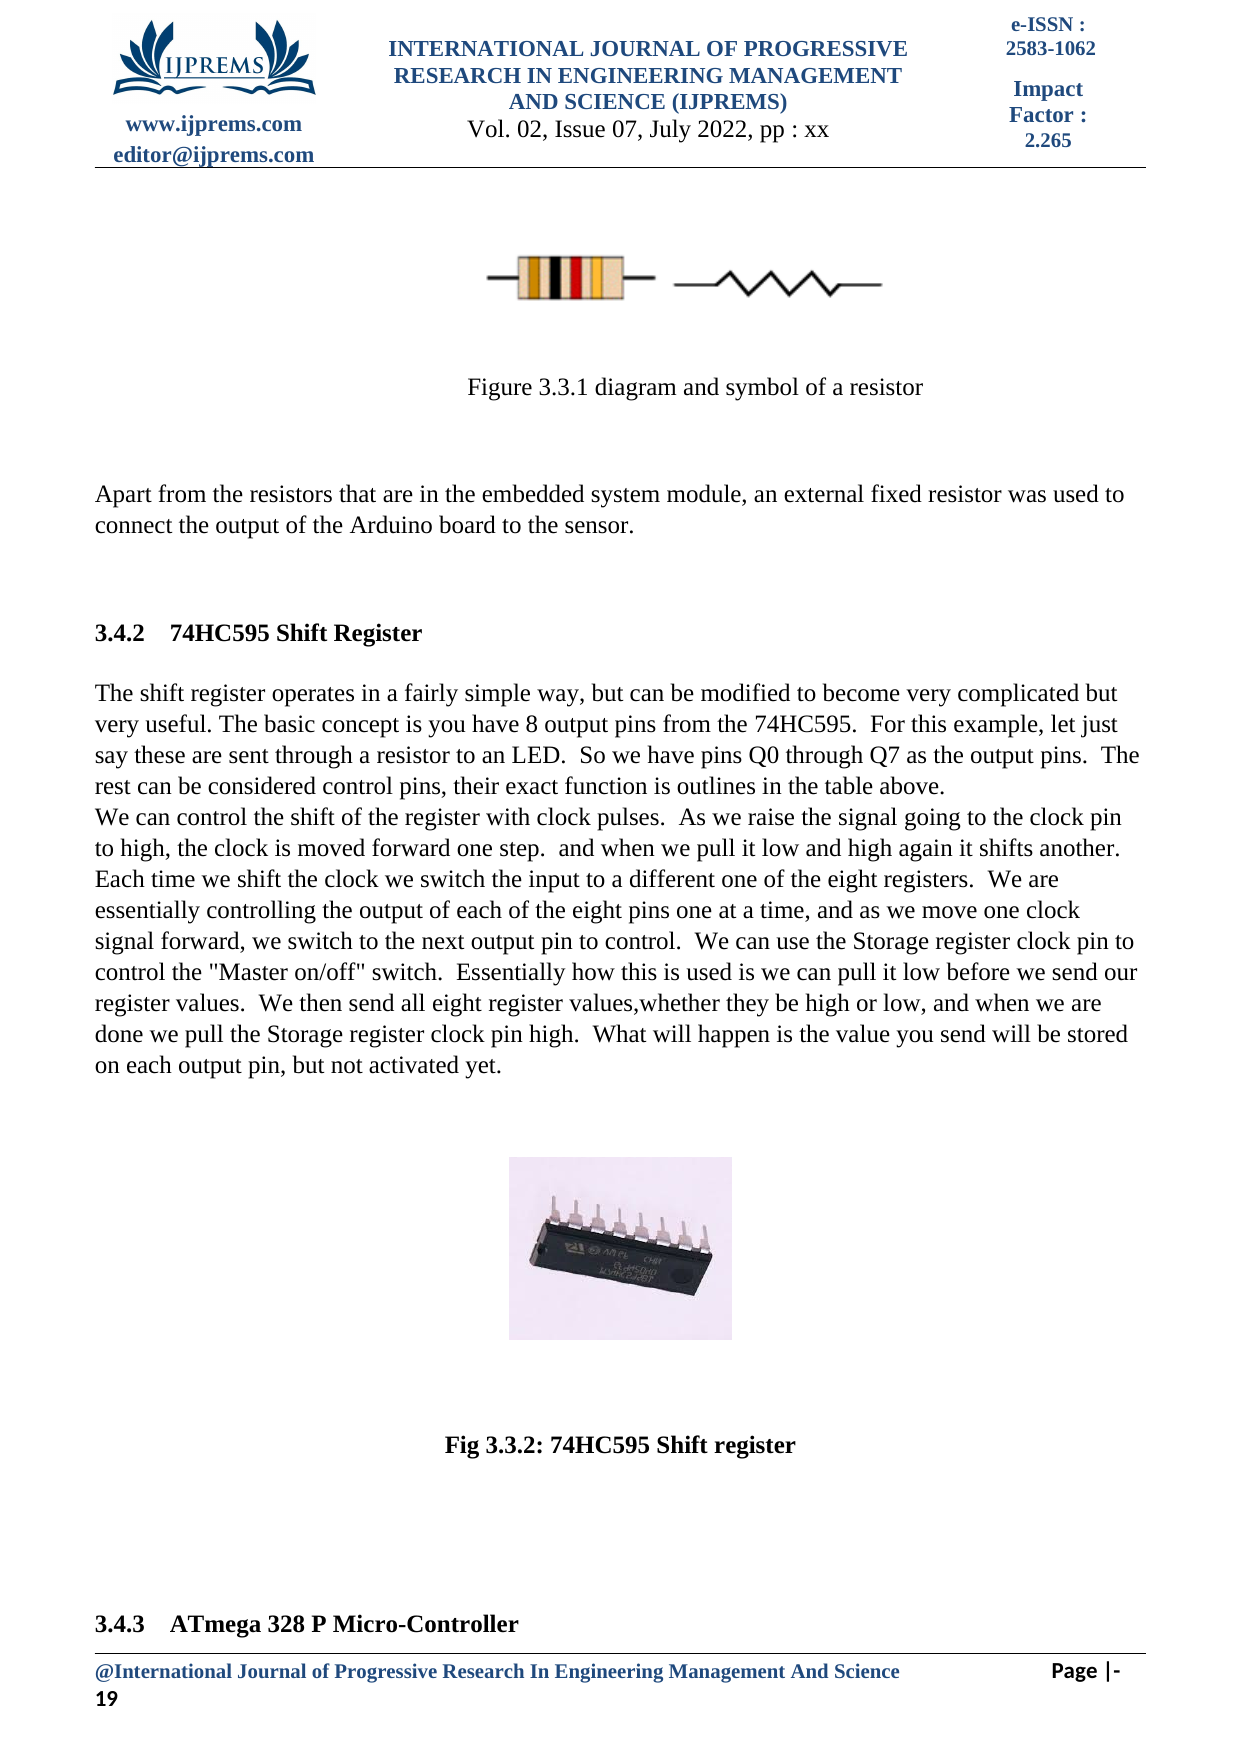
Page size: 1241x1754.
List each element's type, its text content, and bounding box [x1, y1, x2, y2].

text Fig 3.3.2: 74HC595 Shift register [94, 1430, 1146, 1459]
picture [460, 230, 930, 342]
text Apart from the resistors that are in the embedded system module, an external fixed resistor was used to connect the output of the Arduino board to the sensor. [94, 479, 1146, 539]
text Figure 3.3.1 diagram and symbol of a resistor [169, 372, 1146, 401]
text 3.4.2 74HC595 Shift Register [94, 618, 1146, 647]
picture [509, 1157, 732, 1340]
text The shift register operates in a fairly simple way, but can be modified to become very complicated but very useful. The basic concept is you have 8 output pins from the 74HC595. For this example, let just say these are sent through a resistor to an LED. So we have pins Q0 through Q7 as the output pins. The rest can be considered control pins, their exact function is outlines in the table above. We can control the shift of the register with clock pulses. As we raise the signal going to the clock pin to high, the clock is moved forward one step. and when we pull it low and high again it shifts another. Each time we shift the clock we switch the input to a different one of the eight registers. We are essentially controlling the output of each of the eight pins one at a time, and as we move one clock signal forward, we switch to the next output pin to control. We can use the Storage register clock pin to control the "Master on/off" switch. Essentially how this is used is we can pull it low before we send our register values. We then send all eight register values,whether they be high or low, and when we are done we pull the Storage register clock pin high. What will happen is the value you send will be stored on each output pin, but not activated yet. [94, 678, 1146, 1079]
picture [111, 13, 317, 104]
text 3.4.3 ATmega 328 P Micro-Controller [94, 1609, 1146, 1638]
